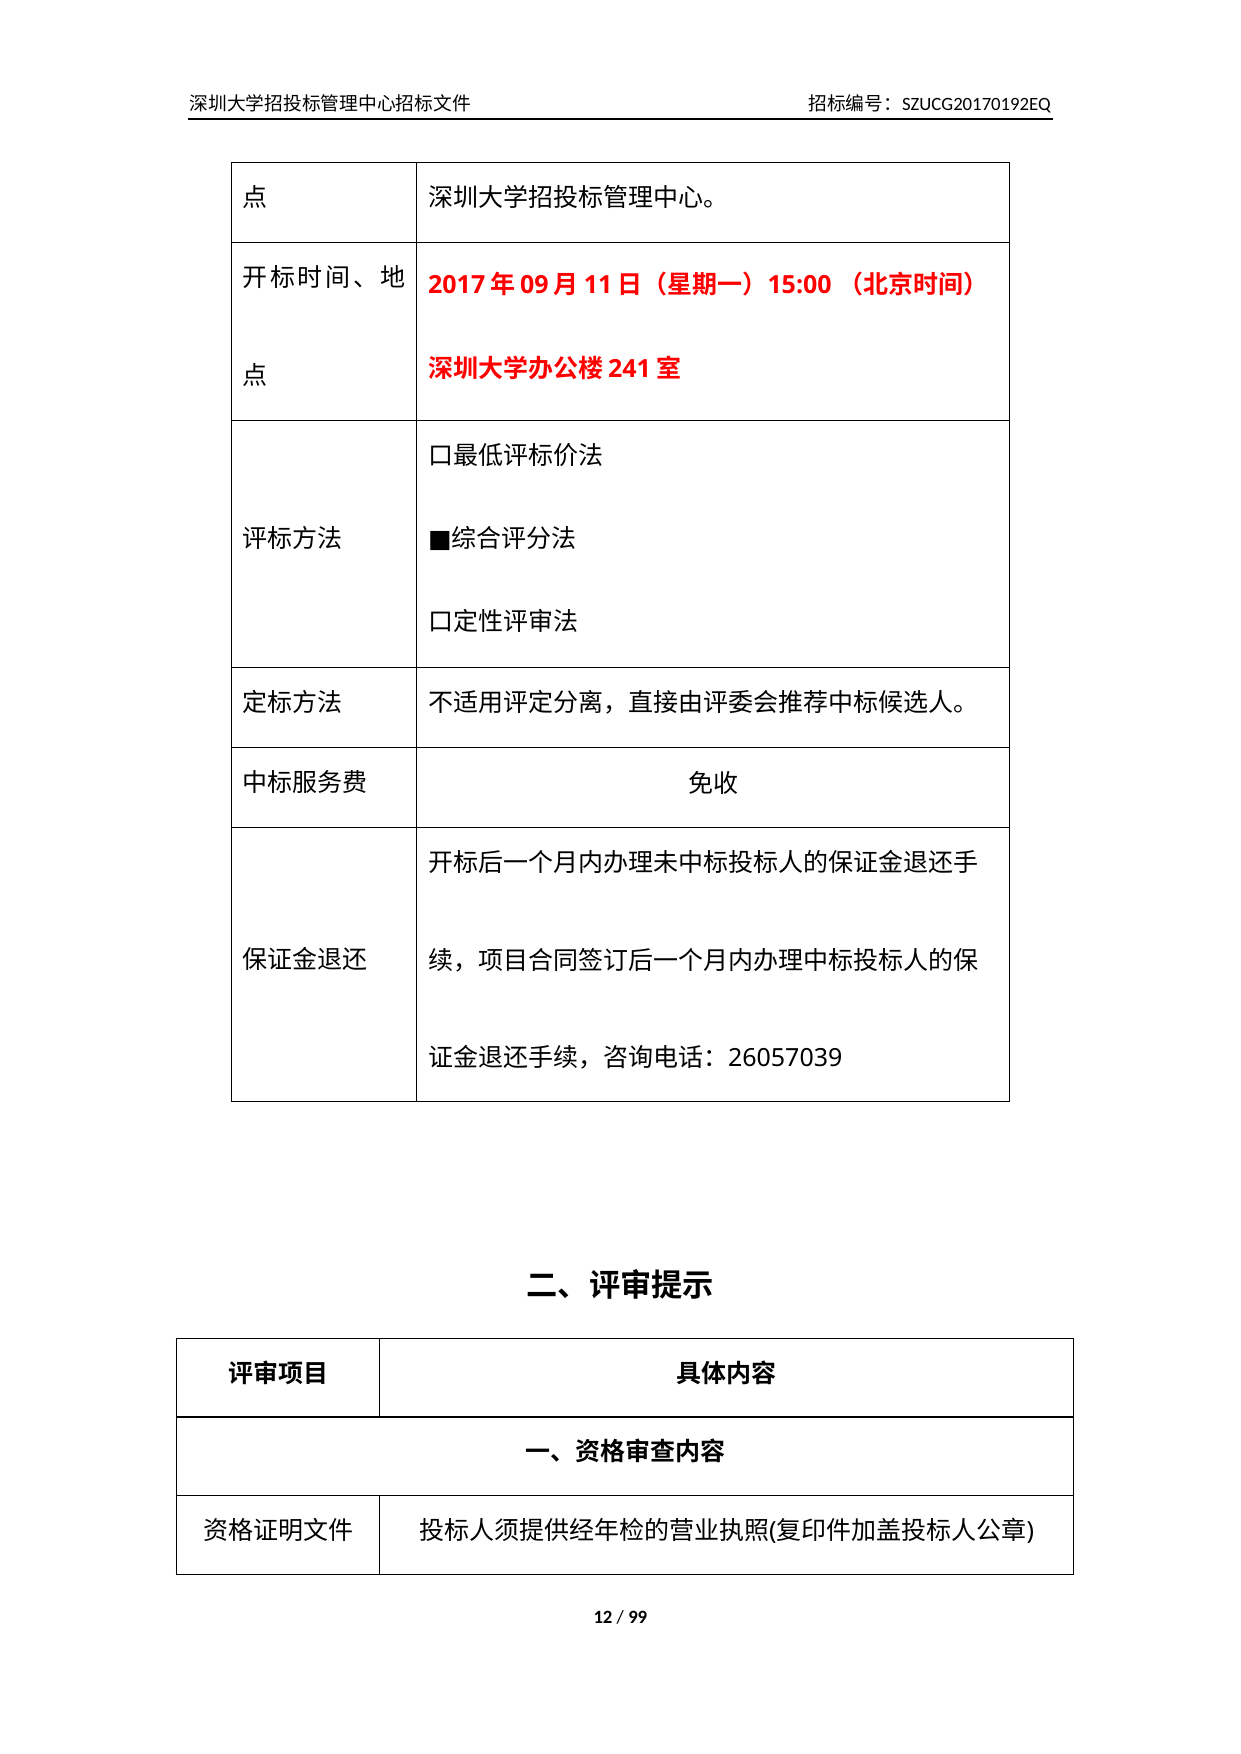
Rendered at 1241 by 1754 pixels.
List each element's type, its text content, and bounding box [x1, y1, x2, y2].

table_cell 投标文件递交截止时间、地点 [232, 163, 416, 242]
table_header 具体内容 [380, 1339, 1073, 1416]
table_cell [417, 163, 1009, 242]
table_header 评审项目 [177, 1339, 379, 1416]
table_cell 保证金退还 [232, 828, 416, 1101]
table_cell 开标时间、地点 [232, 243, 416, 420]
table_cell 2017年09月11日（星期一）15:00 （北京时间） 深圳大学办公楼241室 [417, 243, 1009, 420]
table_cell 定标方法 [232, 668, 416, 747]
table_cell 评标方法 [232, 421, 416, 667]
table_cell 中标服务费 [232, 748, 416, 827]
table_cell 不适用评定分离，直接由评委会推荐中标候选人。 [417, 668, 1009, 747]
list 二、评审提示 [187, 1250, 1053, 1315]
table_cell 口最低评标价法 ■综合评分法 口定性评审法 [417, 421, 1009, 667]
table_cell 资格证明文件 [177, 1496, 379, 1573]
table_cell 免收 [417, 748, 1009, 827]
table_cell 一、资格审查内容 [177, 1418, 1073, 1495]
table_cell 开标后一个月内办理未中标投标人的保证金退还手续，项目合同签订后一个月内办理中标投标人的保证金退还手续，咨询电话：26057039 [417, 828, 1009, 1101]
table_cell 投标人须提供经年检的营业执照(复印件加盖投标人公章) [380, 1496, 1073, 1573]
